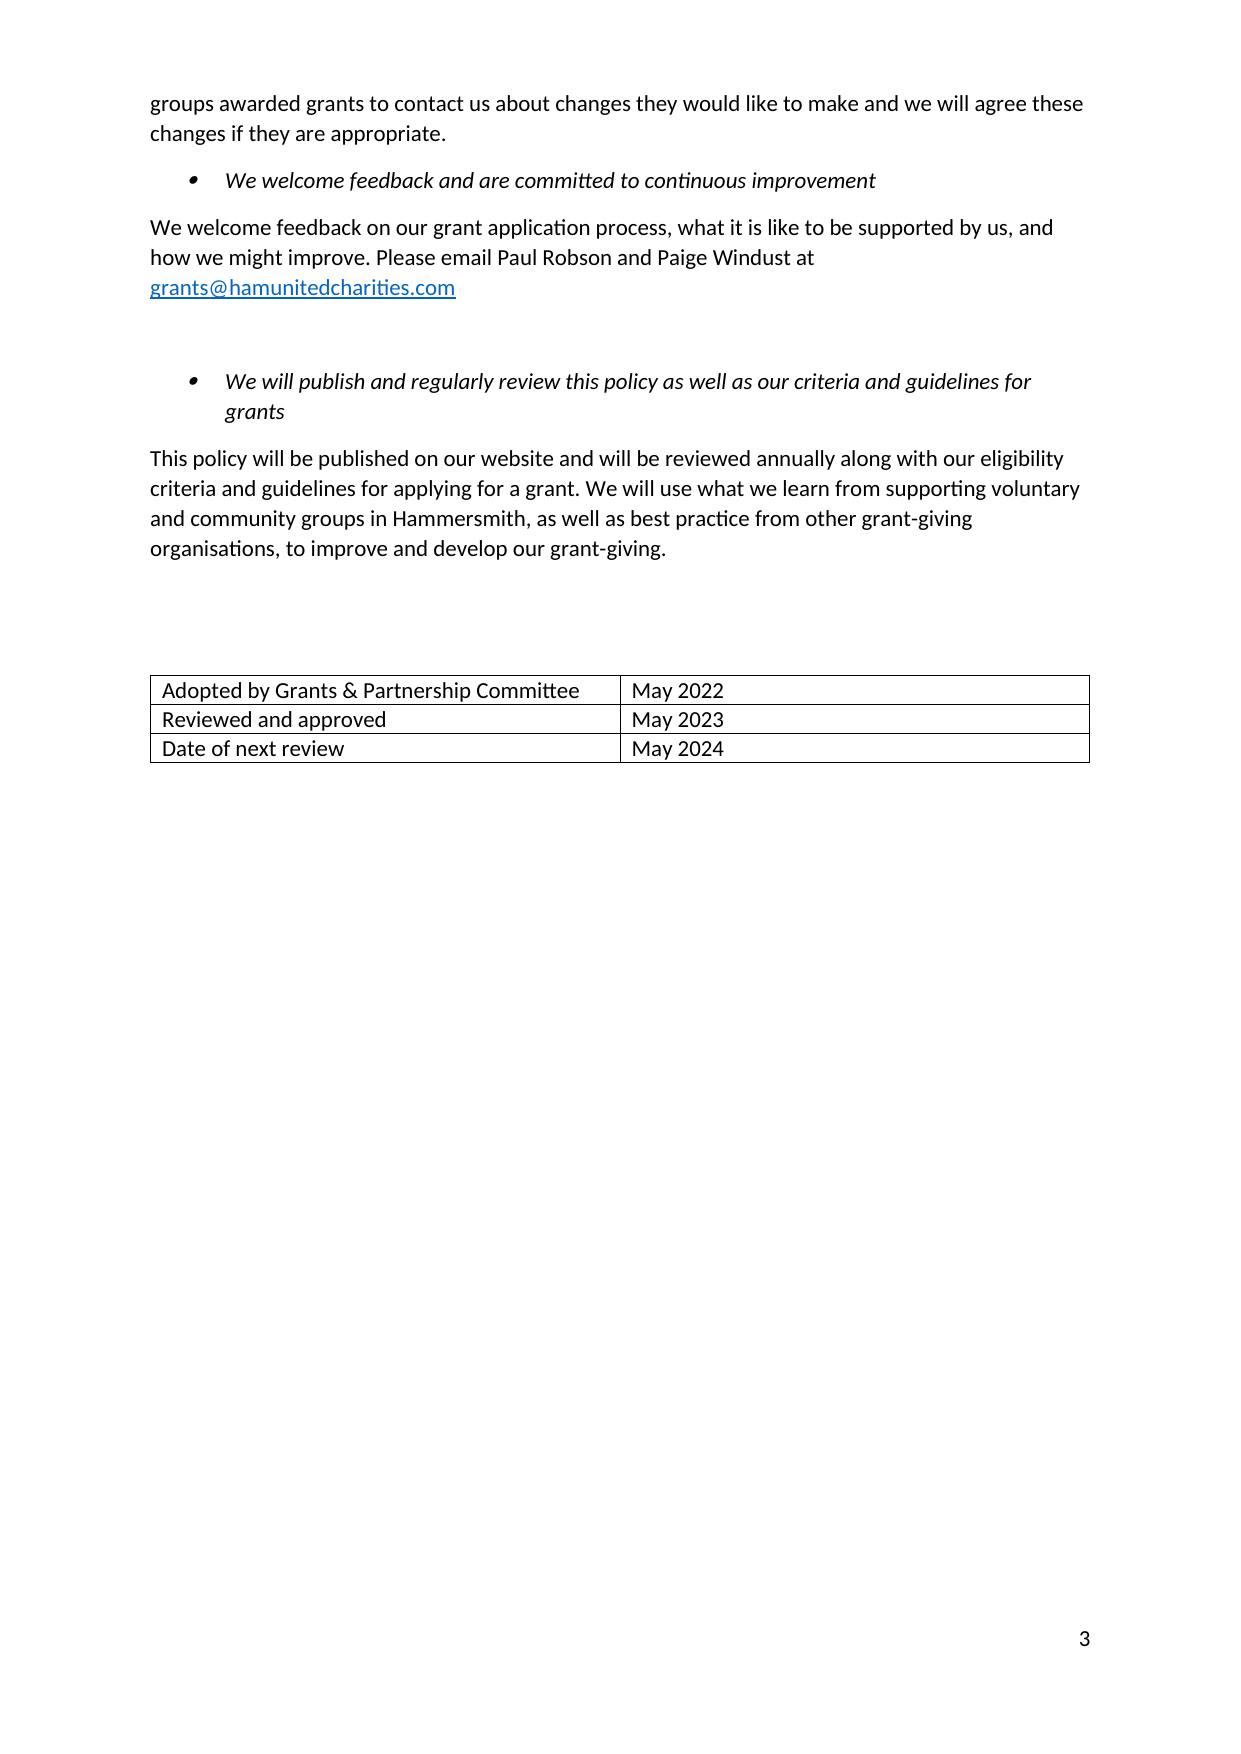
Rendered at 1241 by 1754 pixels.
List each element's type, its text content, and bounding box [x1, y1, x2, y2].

list We welcome feedback and are committed to continuous improvement [187, 166, 1090, 194]
table_cell May 2024 [621, 734, 1089, 762]
table_cell Date of next review [151, 734, 620, 762]
text This policy will be published on our website and will be reviewed annually along with our eligibility criteria and guidelines for applying for a grant. We will use what we learn from supporting voluntary and community groups in Hammersmith, as well as best practice from other grant-giving organisations, to improve and develop our grant-giving. [150, 444, 1090, 562]
list We will publish and regularly review this policy as well as our criteria and guidelines for grants [187, 367, 1090, 425]
table_cell May 2023 [621, 705, 1089, 733]
table_cell Reviewed and approved [151, 705, 620, 733]
table_header May 2022 [621, 676, 1089, 704]
text We welcome feedback on our grant application process, what it is like to be supported by us, and how we might improve. Please email Paul Robson and Paige Windust at grants@hamunitedcharities.com [150, 213, 1090, 301]
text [150, 89, 1090, 147]
table_header Adopted by Grants & Partnership Committee [151, 676, 620, 704]
